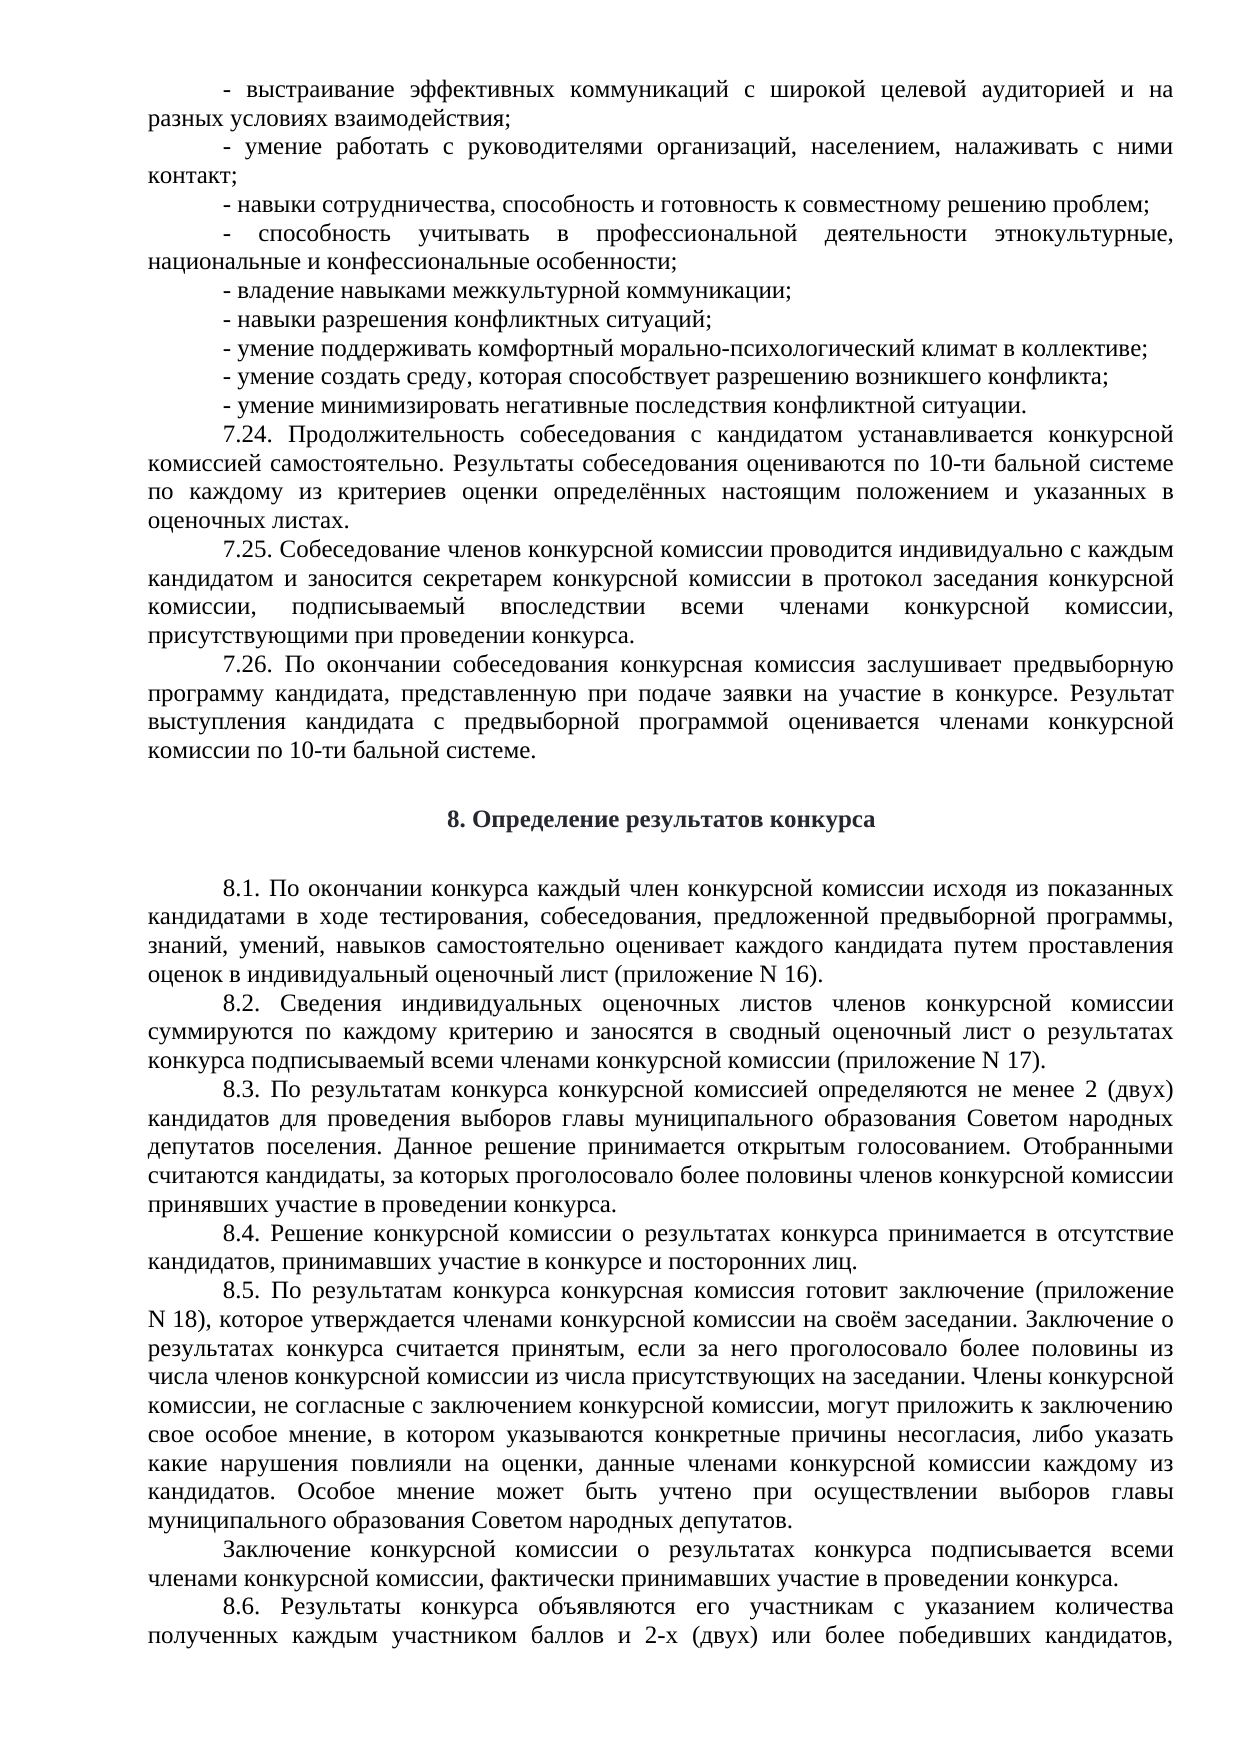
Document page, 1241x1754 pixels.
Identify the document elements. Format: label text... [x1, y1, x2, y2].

text - умение поддерживать комфортный морально-психологический климат в коллективе; [148, 333, 1175, 361]
text 8. Определение результатов конкурса [148, 804, 1175, 833]
text - умение минимизировать негативные последствия конфликтной ситуации. [148, 390, 1175, 419]
text - навыки разрешения конфликтных ситуаций; [148, 304, 1175, 333]
text - умение создать среду, которая способствует разрешению возникшего конфликта; [148, 361, 1175, 390]
text - владение навыками межкультурной коммуникации; [148, 275, 1175, 304]
text 7.24. Продолжительность собеседования с кандидатом устанавливается конкурсной комиссией самостоятельно. Результаты собеседования оцениваются по 10-ти бальной системе по каждому из критериев оценки определённых настоящим положением и указанных в оценочных листах. [148, 419, 1175, 534]
text - навыки сотрудничества, способность и готовность к совместному решению проблем; [148, 189, 1175, 218]
text - умение работать с руководителями организаций, населением, налаживать с ними контакт; [148, 131, 1175, 189]
text 8.2. Сведения индивидуальных оценочных листов членов конкурсной комиссии суммируются по каждому критерию и заносятся в сводный оценочный лист о результатах конкурса подписываемый всеми членами конкурсной комиссии (приложение N 17). [148, 988, 1175, 1074]
text 8.5. По результатам конкурса конкурсная комиссия готовит заключение (приложение N 18), которое утверждается членами конкурсной комиссии на своём заседании. Заключение о результатах конкурса считается принятым, если за него проголосовало более половины из числа членов конкурсной комиссии из числа присутствующих на заседании. Члены конкурсной комиссии, не согласные с заключением конкурсной комиссии, могут приложить к заключению свое особое мнение, в котором указываются конкретные причины несогласия, либо указать какие нарушения повлияли на оценки, данные членами конкурсной комиссии каждому из кандидатов. Особое мнение может быть учтено при осуществлении выборов главы муниципального образования Советом народных депутатов. [148, 1275, 1175, 1534]
text 7.25. Собеседование членов конкурсной комиссии проводится индивидуально с каждым кандидатом и заносится секретарем конкурсной комиссии в протокол заседания конкурсной комиссии, подписываемый впоследствии всеми членами конкурсной комиссии, присутствующими при проведении конкурса. [148, 534, 1175, 649]
text 8.3. По результатам конкурса конкурсной комиссией определяются не менее 2 (двух) кандидатов для проведения выборов главы муниципального образования Советом народных депутатов поселения. Данное решение принимается открытым голосованием. Отобранными считаются кандидаты, за которых проголосовало более половины членов конкурсной комиссии принявших участие в проведении конкурса. [148, 1074, 1175, 1218]
text 7.26. По окончании собеседования конкурсная комиссия заслушивает предвыборную программу кандидата, представленную при подаче заявки на участие в конкурсе. Результат выступления кандидата с предвыборной программой оценивается членами конкурсной комиссии по 10-ти бальной системе. [148, 649, 1175, 764]
text 8.1. По окончании конкурса каждый член конкурсной комиссии исходя из показанных кандидатами в ходе тестирования, собеседования, предложенной предвыборной программы, знаний, умений, навыков самостоятельно оценивает каждого кандидата путем проставления оценок в индивидуальный оценочный лист (приложение N 16). [148, 873, 1175, 988]
text - выстраивание эффективных коммуникаций с широкой целевой аудиторией и на разных условиях взаимодействия; [148, 74, 1175, 131]
text 8.4. Решение конкурсной комиссии о результатах конкурса принимается в отсутствие кандидатов, принимавших участие в конкурсе и посторонних лиц. [148, 1218, 1175, 1275]
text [148, 1591, 1175, 1649]
text - способность учитывать в профессиональной деятельности этнокультурные, национальные и конфессиональные особенности; [148, 218, 1175, 275]
text Заключение конкурсной комиссии о результатах конкурса подписывается всеми членами конкурсной комиссии, фактически принимавших участие в проведении конкурса. [148, 1534, 1175, 1591]
